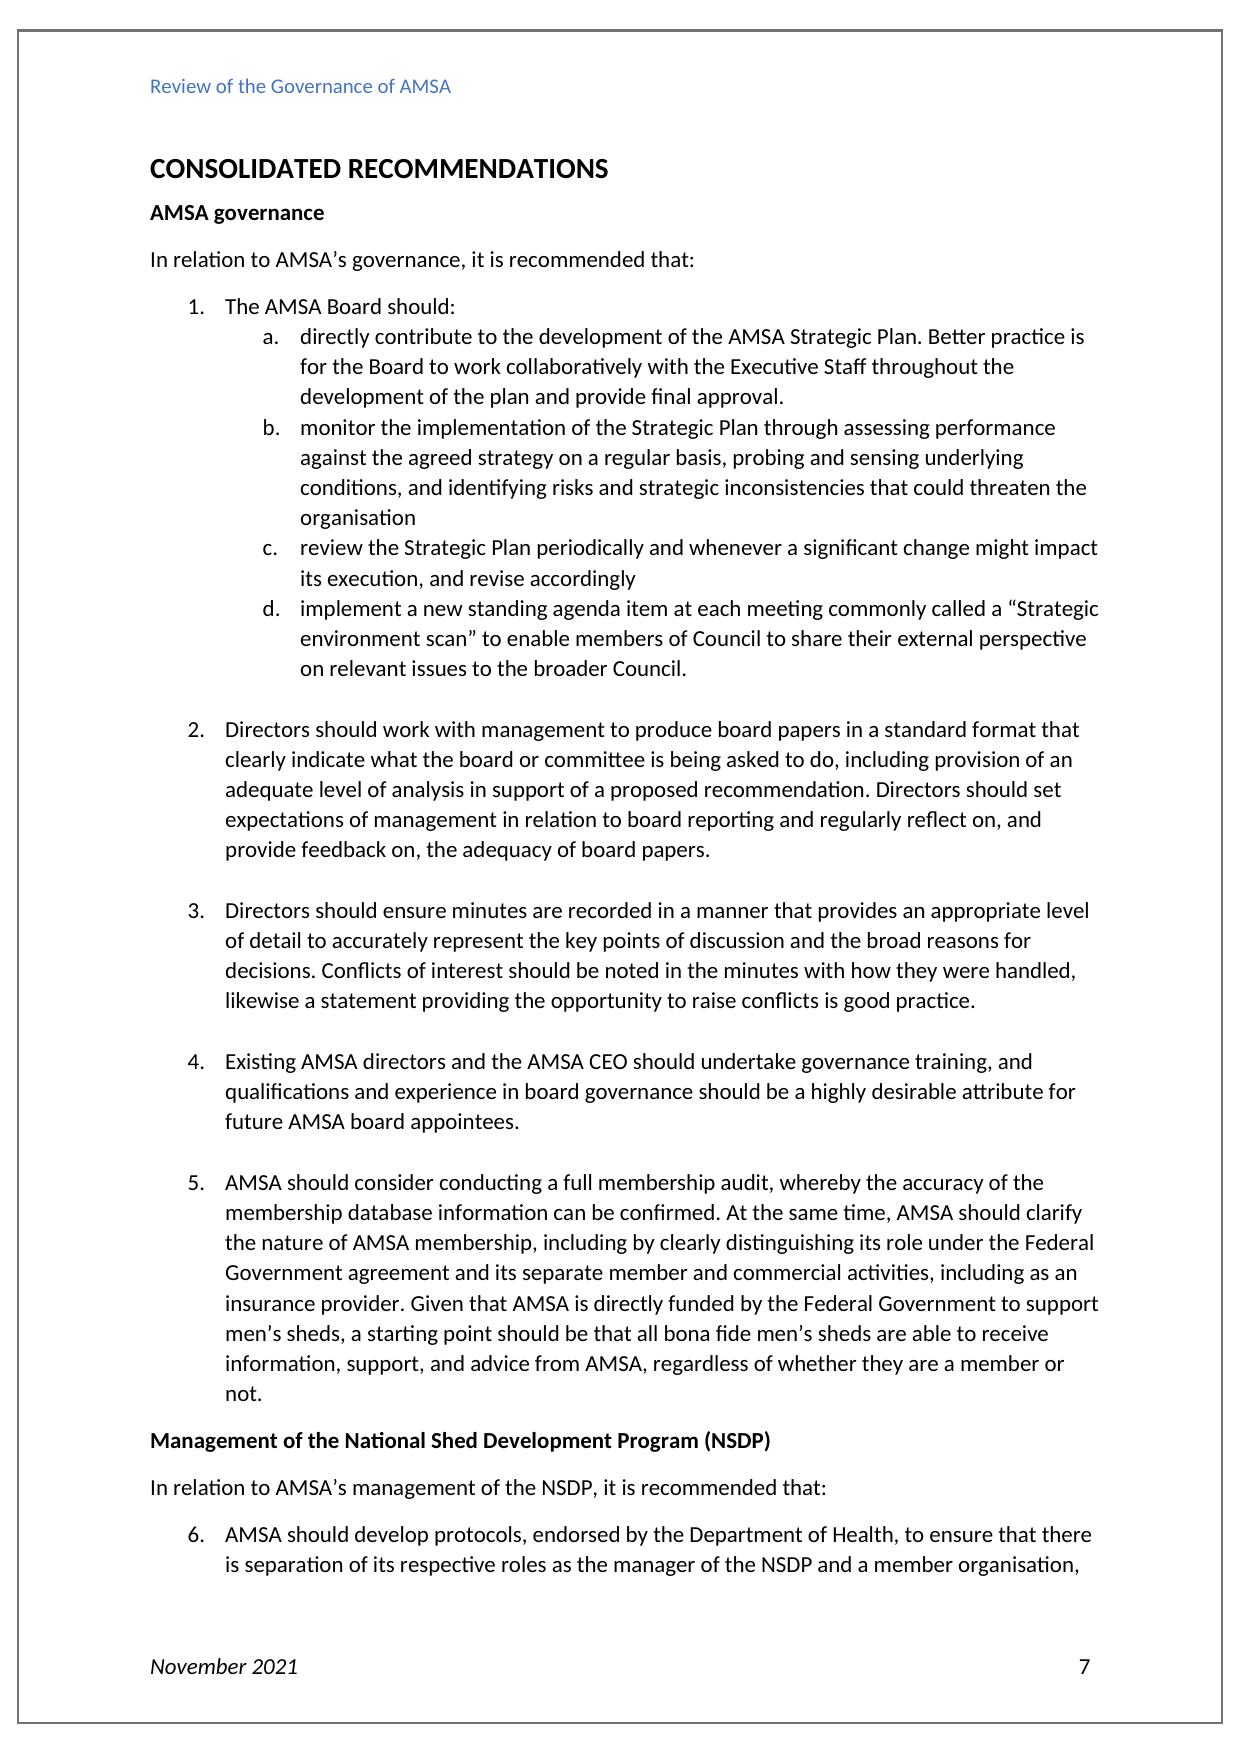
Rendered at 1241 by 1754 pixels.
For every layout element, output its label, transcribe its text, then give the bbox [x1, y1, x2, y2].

subtitle Management of the National Shed Development Program (NSDP) [150, 1426, 1107, 1454]
list Existing AMSA directors and the AMSA CEO should undertake governance training, and qualifications and experience in board governance should be a highly desirable attribute for future AMSA board appointees. [187, 1047, 1107, 1136]
text In relation to AMSA’s governance, it is recommended that: [150, 245, 1107, 273]
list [187, 1520, 1107, 1578]
list Directors should ensure minutes are recorded in a manner that provides an appropriate level of detail to accurately represent the key points of discussion and the broad reasons for decisions. Conflicts of interest should be noted in the minutes with how they were handled, likewise a statement providing the opportunity to raise conflicts is good practice. [187, 896, 1107, 1015]
list review the Strategic Plan periodically and whenever a significant change might impact its execution, and revise accordingly [262, 533, 1107, 592]
list implement a new standing agenda item at each meeting commonly called a “Strategic environment scan” to enable members of Council to share their external perspective on relevant issues to the broader Council. [262, 594, 1107, 682]
subtitle CONSOLIDATED RECOMMENDATIONS [150, 150, 1107, 186]
list The AMSA Board should: [187, 292, 1107, 320]
subtitle AMSA governance [150, 198, 1107, 226]
list AMSA should consider conducting a full membership audit, whereby the accuracy of the membership database information can be confirmed. At the same time, AMSA should clarify the nature of AMSA membership, including by clearly distinguishing its role under the Federal Government agreement and its separate member and commercial activities, including as an insurance provider. Given that AMSA is directly funded by the Federal Government to support men’s sheds, a starting point should be that all bona fide men’s sheds are able to receive information, support, and advice from AMSA, regardless of whether they are a member or not. [187, 1168, 1107, 1407]
list monitor the implementation of the Strategic Plan through assessing performance against the agreed strategy on a regular basis, probing and sensing underlying conditions, and identifying risks and strategic inconsistencies that could threaten the organisation [262, 413, 1107, 531]
list directly contribute to the development of the AMSA Strategic Plan. Better practice is for the Board to work collaboratively with the Executive Staff throughout the development of the plan and provide final approval. [262, 322, 1107, 411]
text In relation to AMSA’s management of the NSDP, it is recommended that: [150, 1473, 1107, 1501]
list Directors should work with management to produce board papers in a standard format that clearly indicate what the board or committee is being asked to do, including provision of an adequate level of analysis in support of a proposed recommendation. Directors should set expectations of management in relation to board reporting and regularly reflect on, and provide feedback on, the adequacy of board papers. [187, 715, 1107, 864]
